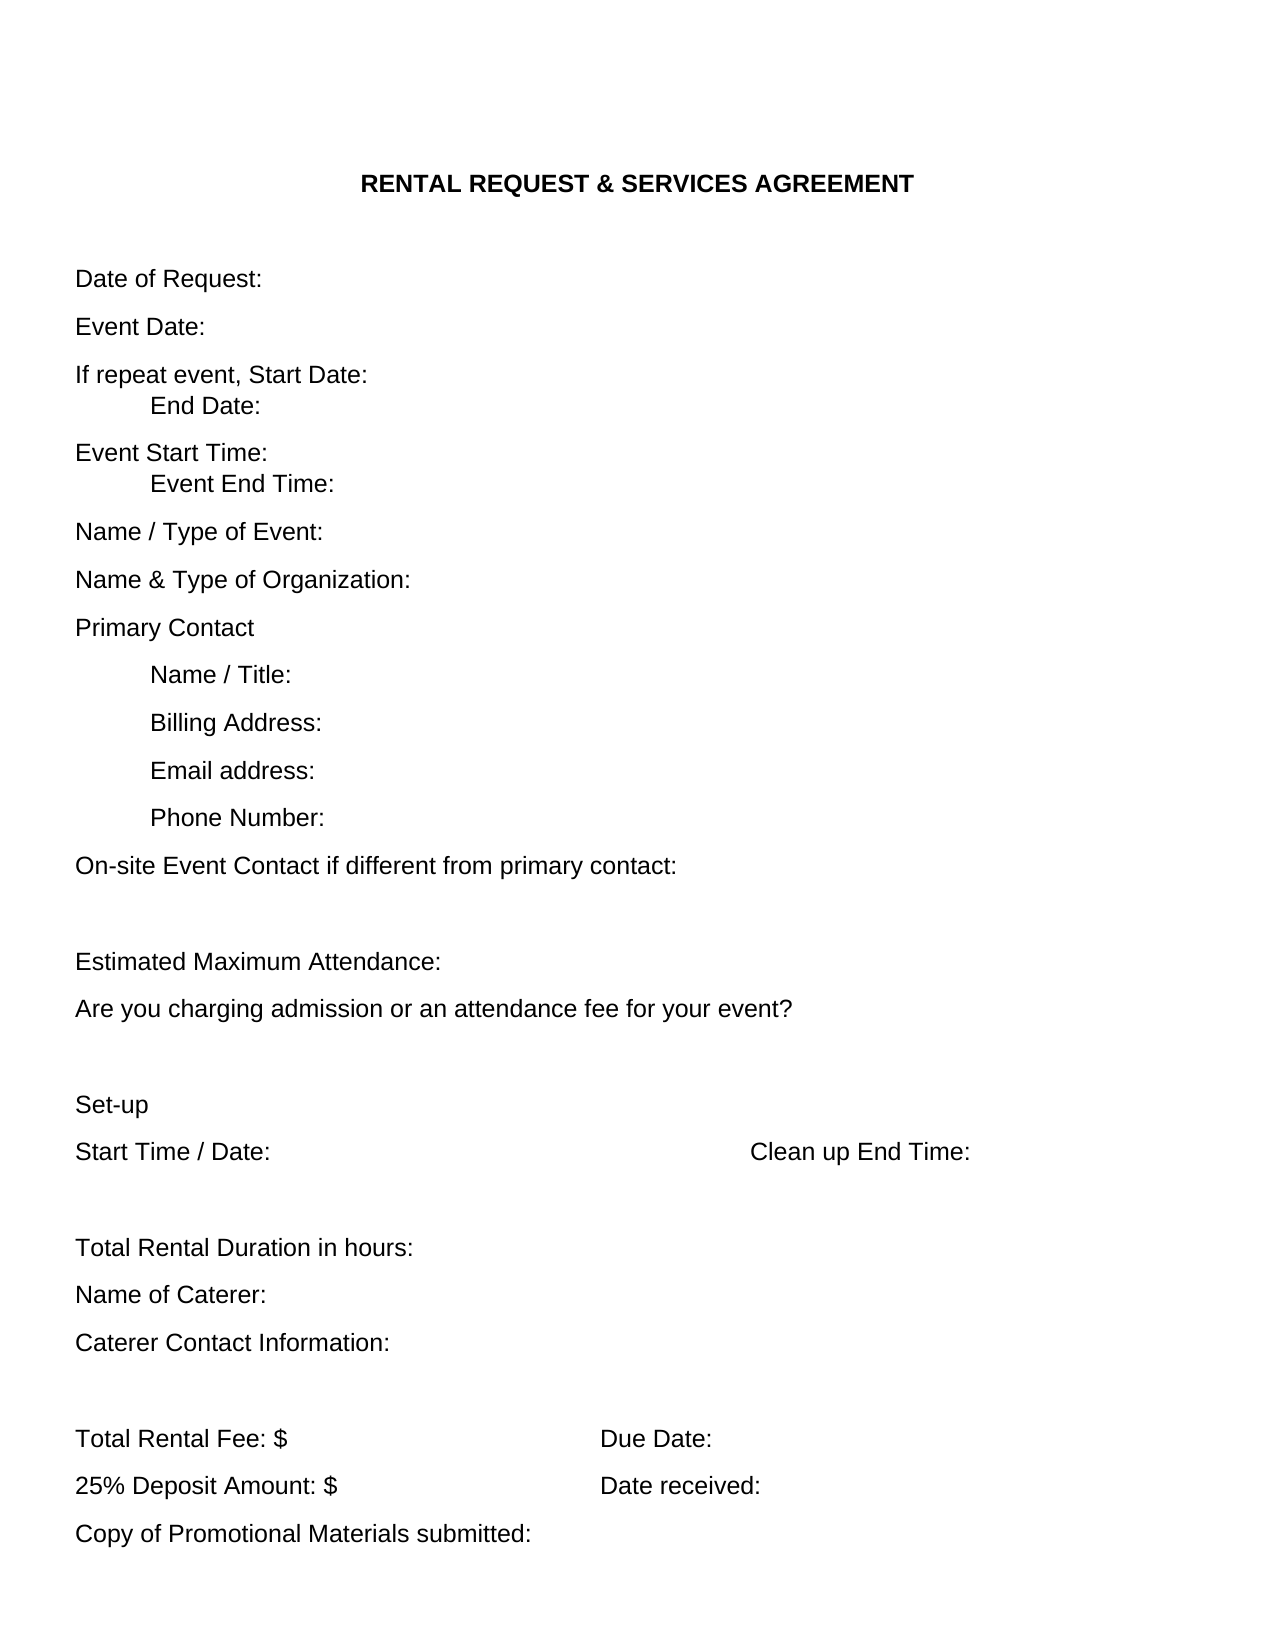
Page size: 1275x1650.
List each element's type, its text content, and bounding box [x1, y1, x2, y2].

text On-site Event Contact if different from primary contact: [75, 851, 1200, 880]
text Total Rental Duration in hours: [75, 1233, 1200, 1261]
text Set-up [75, 1089, 1200, 1118]
text Email address: [75, 756, 1200, 784]
text Primary Contact [75, 612, 1200, 641]
text If repeat event, Start Date: End Date: [75, 359, 1200, 419]
text Name / Title: [75, 660, 1200, 689]
text Estimated Maximum Attendance: [75, 946, 1200, 975]
text Total Rental Fee: $ Due Date: [75, 1423, 1200, 1452]
text Caterer Contact Information: [75, 1328, 1200, 1357]
text Start Time / Date: Clean up End Time: [75, 1137, 1200, 1166]
text Event Date: [75, 312, 1200, 341]
text Name of Caterer: [75, 1280, 1200, 1309]
text Event Start Time: Event End Time: [75, 438, 1200, 498]
text Copy of Promotional Materials submitted: [75, 1519, 1200, 1548]
text 25% Deposit Amount: $ Date received: [75, 1471, 1200, 1500]
text RENTAL REQUEST & SERVICES AGREEMENT [75, 169, 1200, 197]
text Name / Type of Event: [75, 517, 1200, 546]
text Are you charging admission or an attendance fee for your event? [75, 994, 1200, 1023]
text Date of Request: [75, 264, 1200, 293]
text Phone Number: [75, 803, 1200, 832]
text Billing Address: [75, 708, 1200, 737]
text Name & Type of Organization: [75, 565, 1200, 593]
